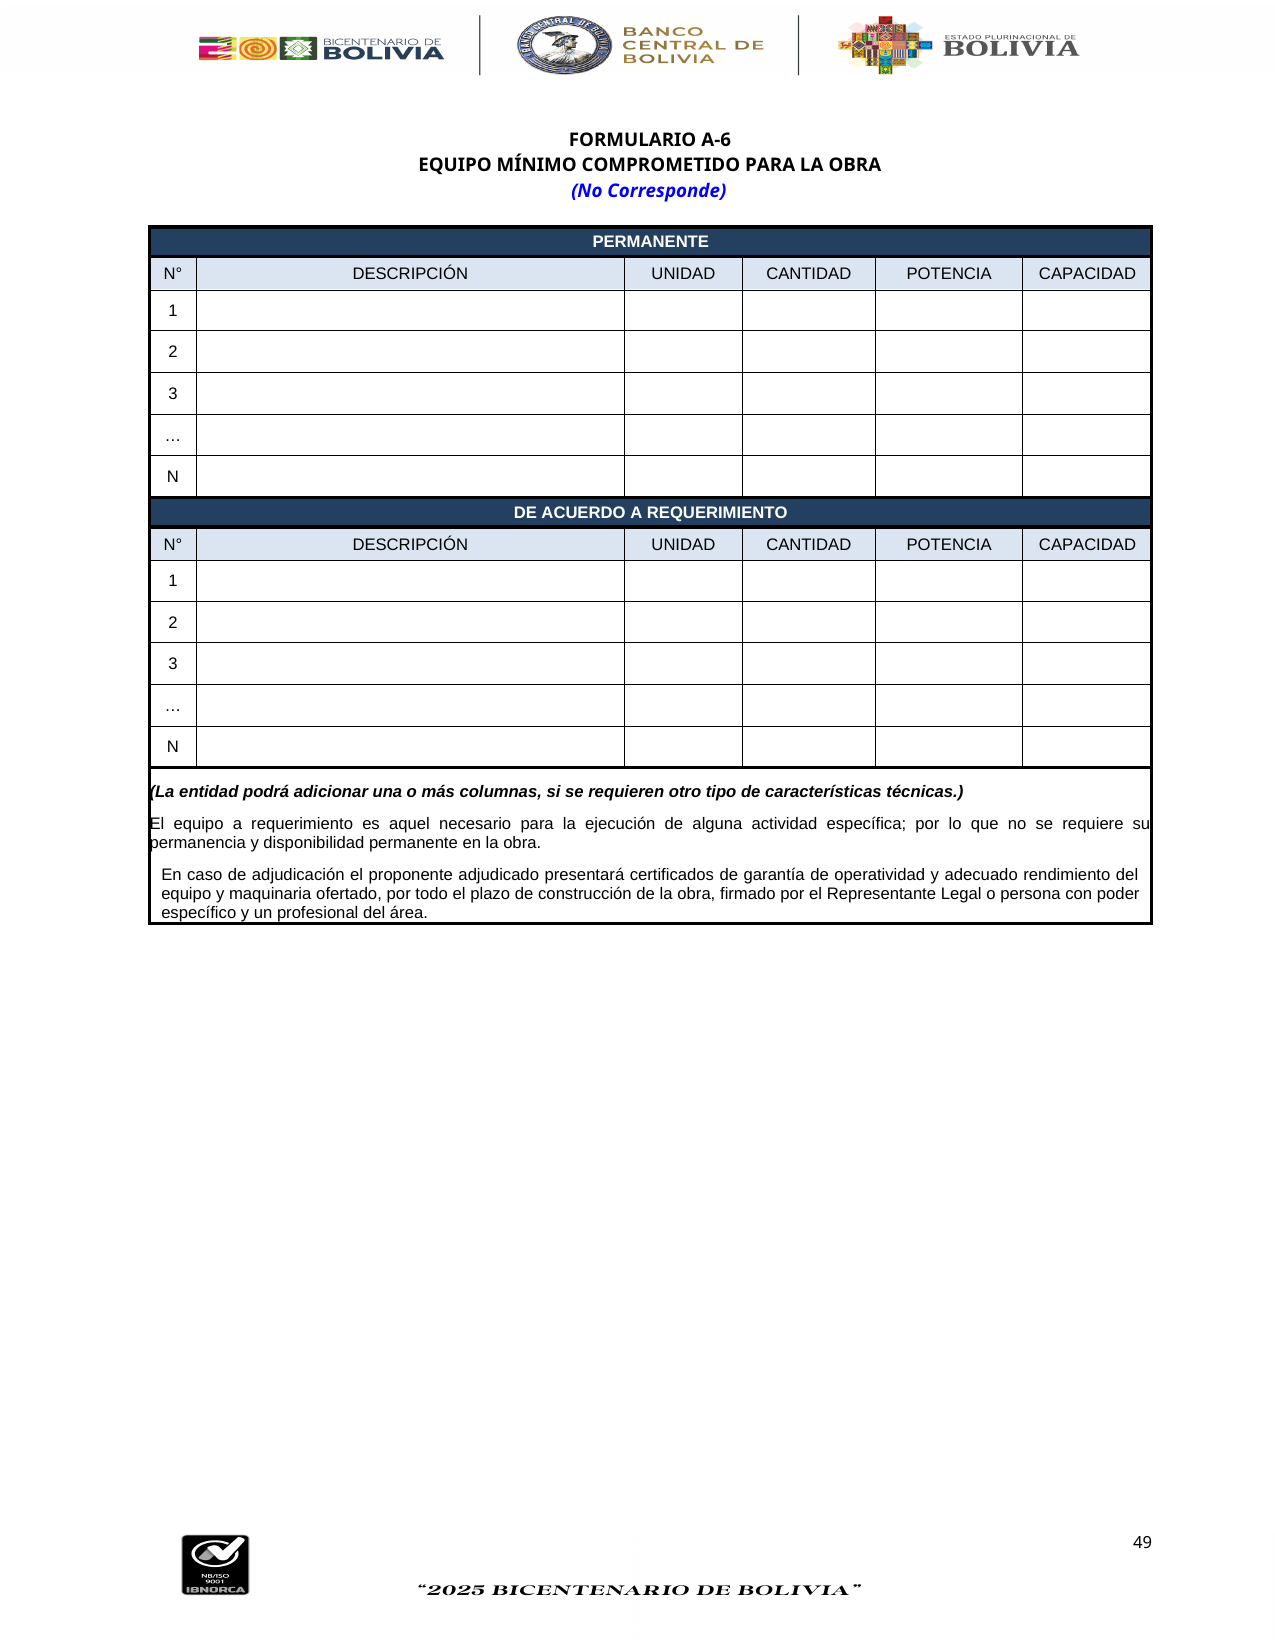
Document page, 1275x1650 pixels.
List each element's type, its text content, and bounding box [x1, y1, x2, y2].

picture [1, 1533, 1275, 1643]
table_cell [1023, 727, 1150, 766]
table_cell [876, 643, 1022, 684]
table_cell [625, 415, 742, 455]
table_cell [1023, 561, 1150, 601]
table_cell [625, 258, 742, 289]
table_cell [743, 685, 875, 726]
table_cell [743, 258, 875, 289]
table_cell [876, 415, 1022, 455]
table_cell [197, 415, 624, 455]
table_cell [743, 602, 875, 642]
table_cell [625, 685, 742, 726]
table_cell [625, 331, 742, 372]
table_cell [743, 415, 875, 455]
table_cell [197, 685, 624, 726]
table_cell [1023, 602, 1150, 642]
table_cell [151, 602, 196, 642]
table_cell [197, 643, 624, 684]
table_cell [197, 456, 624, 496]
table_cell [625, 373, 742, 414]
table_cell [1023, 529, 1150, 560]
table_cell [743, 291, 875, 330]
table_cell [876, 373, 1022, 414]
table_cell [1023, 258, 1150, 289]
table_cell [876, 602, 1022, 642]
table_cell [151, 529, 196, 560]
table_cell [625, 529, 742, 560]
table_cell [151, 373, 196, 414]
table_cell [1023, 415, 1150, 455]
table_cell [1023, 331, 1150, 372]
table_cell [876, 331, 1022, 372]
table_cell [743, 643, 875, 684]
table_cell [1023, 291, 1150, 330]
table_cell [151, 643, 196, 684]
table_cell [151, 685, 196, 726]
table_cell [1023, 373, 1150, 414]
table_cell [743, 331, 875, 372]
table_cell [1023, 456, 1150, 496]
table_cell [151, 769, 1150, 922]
picture [1, 5, 1275, 77]
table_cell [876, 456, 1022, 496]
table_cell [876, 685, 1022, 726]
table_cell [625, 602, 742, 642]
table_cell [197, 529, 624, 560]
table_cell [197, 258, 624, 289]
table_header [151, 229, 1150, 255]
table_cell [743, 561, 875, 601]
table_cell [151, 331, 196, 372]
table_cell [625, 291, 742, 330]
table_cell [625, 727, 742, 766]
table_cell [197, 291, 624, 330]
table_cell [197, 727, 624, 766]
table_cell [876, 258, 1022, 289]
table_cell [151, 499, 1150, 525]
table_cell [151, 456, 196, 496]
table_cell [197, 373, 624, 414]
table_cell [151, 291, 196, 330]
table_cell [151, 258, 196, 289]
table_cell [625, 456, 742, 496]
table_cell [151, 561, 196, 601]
text FORMULARIO A-6 [148, 126, 1152, 152]
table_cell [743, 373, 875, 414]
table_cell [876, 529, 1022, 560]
text (No Corresponde) [148, 177, 1152, 203]
text EQUIPO MÍNIMO COMPROMETIDO PARA LA OBRA [148, 152, 1152, 177]
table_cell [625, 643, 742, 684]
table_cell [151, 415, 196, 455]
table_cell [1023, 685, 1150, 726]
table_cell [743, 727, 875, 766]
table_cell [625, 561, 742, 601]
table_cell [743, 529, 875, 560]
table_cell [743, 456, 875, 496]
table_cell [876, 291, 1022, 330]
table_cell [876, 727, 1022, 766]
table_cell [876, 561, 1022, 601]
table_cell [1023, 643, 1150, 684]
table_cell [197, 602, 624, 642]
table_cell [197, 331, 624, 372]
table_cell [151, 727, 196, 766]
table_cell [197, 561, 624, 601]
